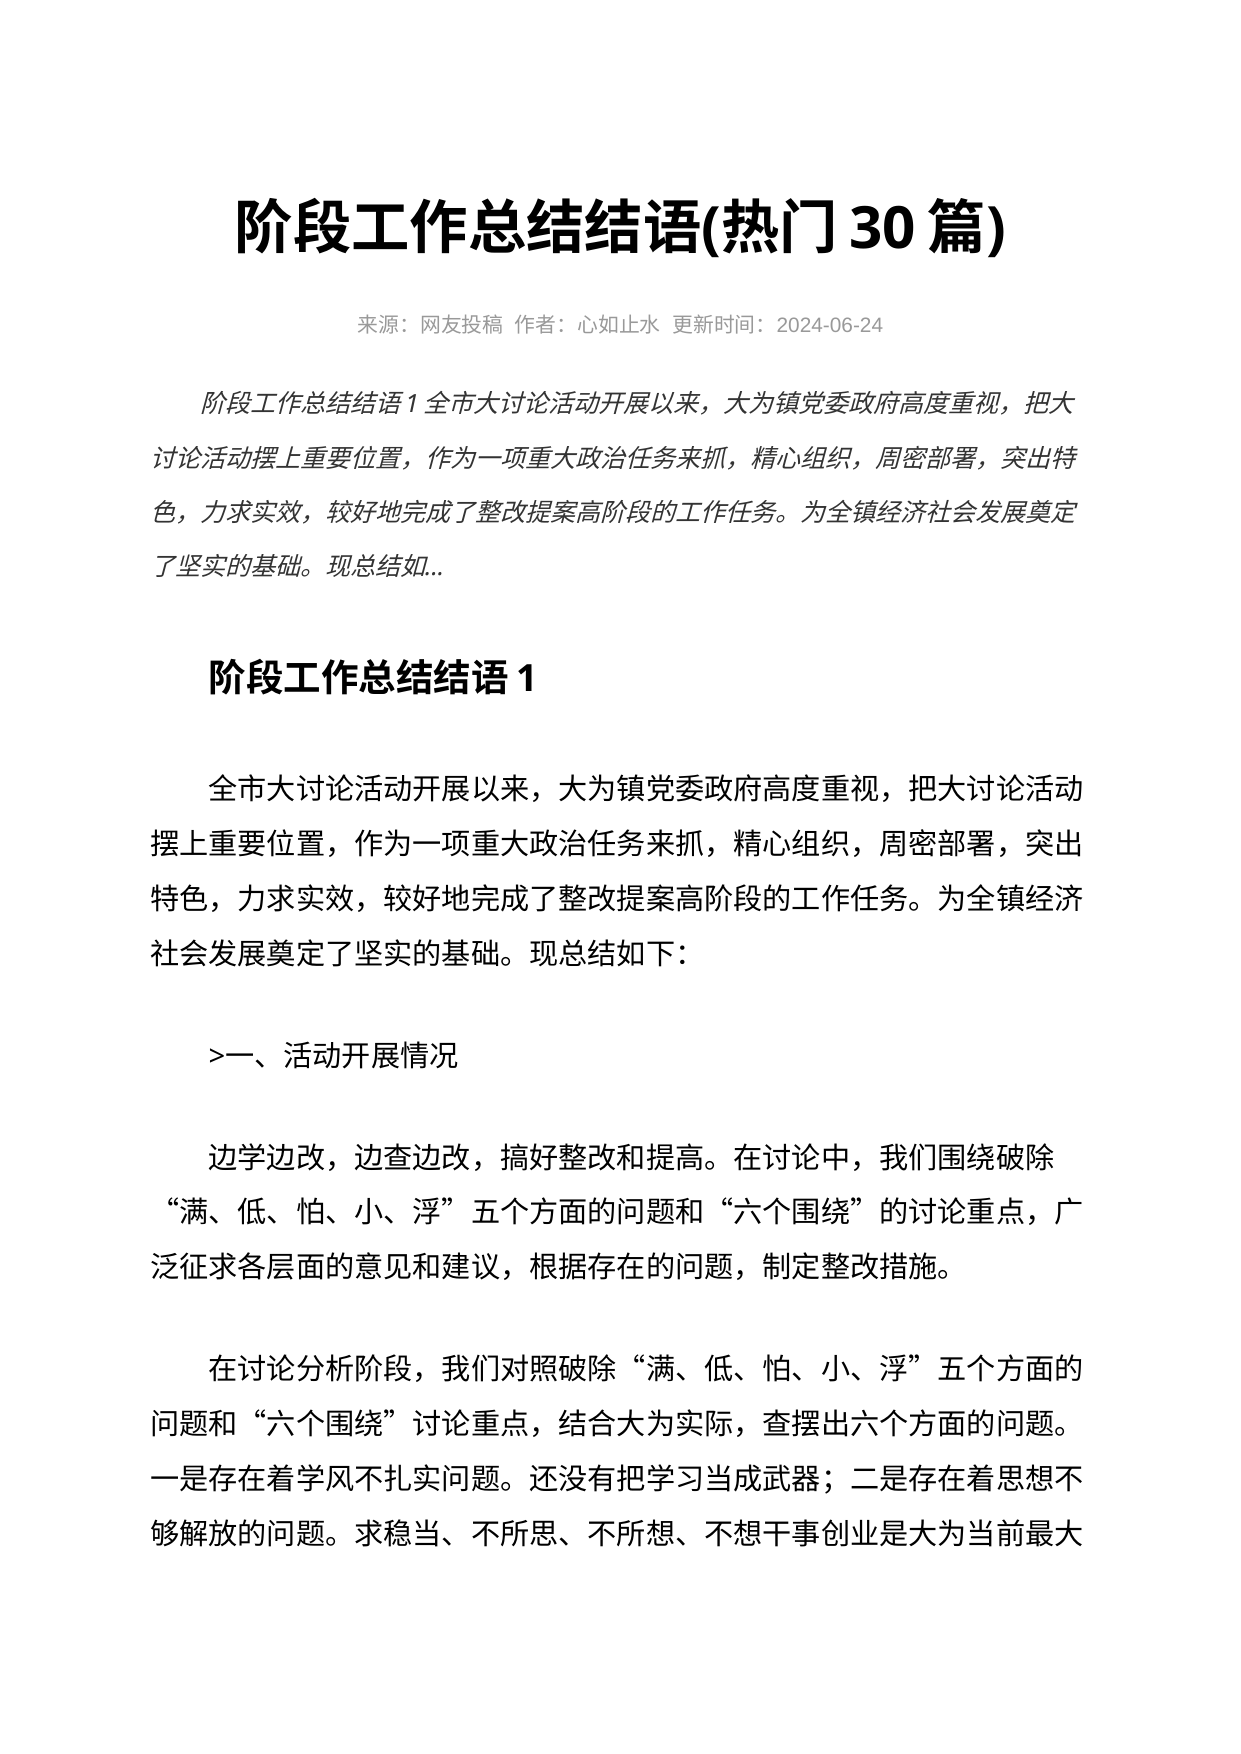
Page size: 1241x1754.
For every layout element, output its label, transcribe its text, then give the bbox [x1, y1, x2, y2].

text >一、活动开展情况 [150, 1032, 1090, 1074]
text 全市大讨论活动开展以来，大为镇党委政府高度重视，把大讨论活动摆上重要位置，作为一项重大政治任务来抓，精心组织，周密部署，突出特色，力求实效，较好地完成了整改提案高阶段的工作任务。为全镇经济社会发展奠定了坚实的基础。现总结如下： [150, 766, 1090, 973]
subtitle 阶段工作总结结语(热门30篇) [150, 181, 1090, 266]
text 阶段工作总结结语1 [150, 648, 1090, 703]
text 来源：网友投稿 作者：心如止水 更新时间：2024-06-24 [150, 313, 1090, 337]
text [150, 1346, 1090, 1553]
text 阶段工作总结结语1全市大讨论活动开展以来，大为镇党委政府高度重视，把大讨论活动摆上重要位置，作为一项重大政治任务来抓，精心组织，周密部署，突出特色，力求实效，较好地完成了整改提案高阶段的工作任务。为全镇经济社会发展奠定了坚实的基础。现总结如... [150, 384, 1090, 583]
text 边学边改，边查边改，搞好整改和提高。在讨论中，我们围绕破除“满、低、怕、小、浮”五个方面的问题和“六个围绕”的讨论重点，广泛征求各层面的意见和建议，根据存在的问题，制定整改措施。 [150, 1134, 1090, 1286]
